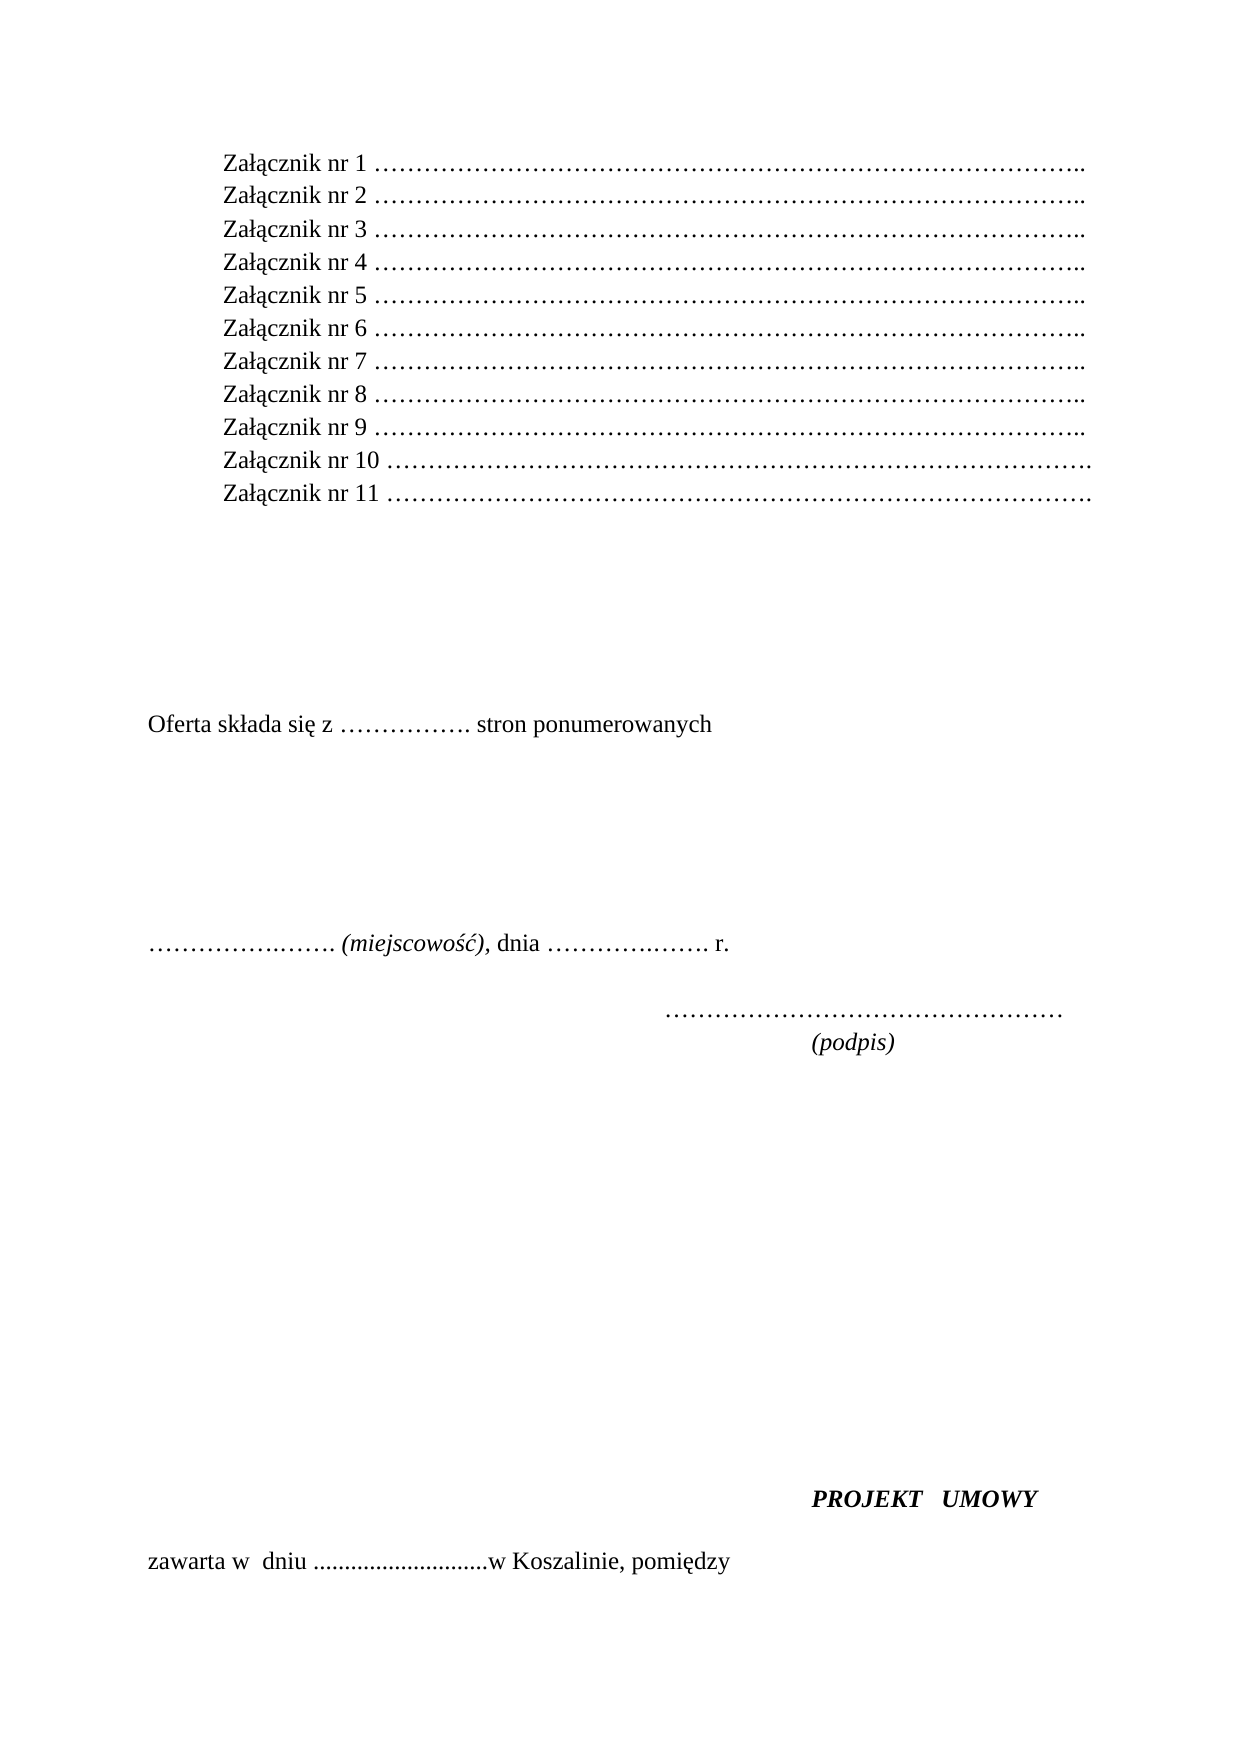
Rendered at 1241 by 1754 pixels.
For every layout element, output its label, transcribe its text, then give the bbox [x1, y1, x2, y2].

text Oferta składa się z ……………. stron ponumerowanych [148, 709, 1093, 738]
text …………….……. (miejscowość), dnia ………….……. r. [148, 928, 1093, 957]
list Załącznik nr 4 ………………………………………………………………………….. [223, 247, 1093, 275]
text (podpis) [738, 1027, 1093, 1056]
list Załącznik nr 7 ………………………………………………………………………….. [223, 346, 1093, 374]
list Załącznik nr 6 ………………………………………………………………………….. [223, 313, 1093, 341]
list Załącznik nr 2 ………………………………………………………………………….. [223, 181, 1093, 209]
list Załącznik nr 3 ………………………………………………………………………….. [223, 214, 1093, 242]
list Załącznik nr 10 …………………………………………………………………………. [223, 445, 1093, 473]
list Załącznik nr 8 ………………………………………………………………………….. [223, 379, 1093, 407]
subtitle PROJEKT UMOWY [811, 1484, 1093, 1513]
list Załącznik nr 9 ………………………………………………………………………….. [223, 412, 1093, 441]
list Załącznik nr 5 ………………………………………………………………………….. [223, 280, 1093, 308]
text ………………………………………… [148, 994, 1093, 1023]
text zawarta w dniu ............................w Koszalinie, pomiędzy [148, 1546, 1093, 1575]
list Załącznik nr 11 …………………………………………………………………………. [223, 478, 1093, 507]
list Załącznik nr 1 ………………………………………………………………………….. [223, 148, 1093, 176]
